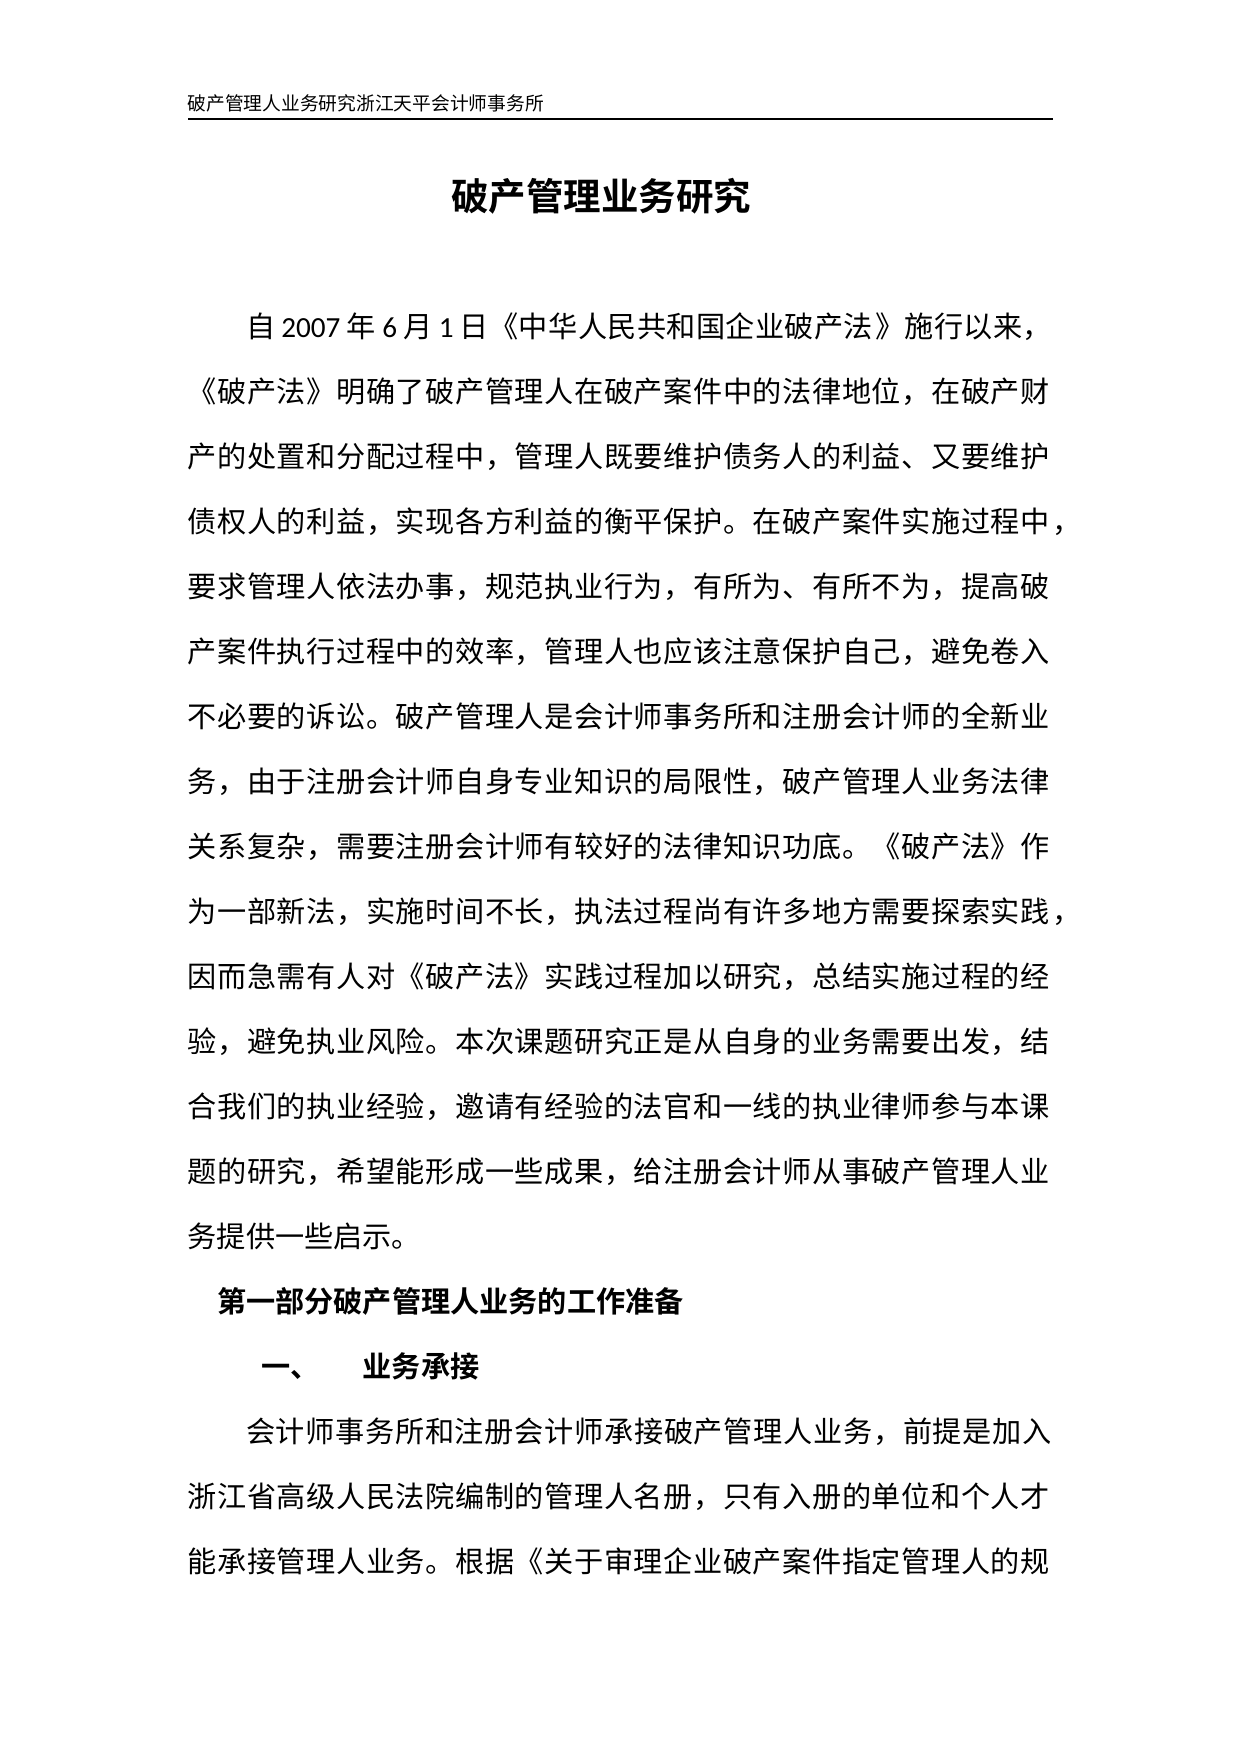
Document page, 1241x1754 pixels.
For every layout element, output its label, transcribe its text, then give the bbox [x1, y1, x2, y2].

text 自《中华人民共和国企业破产法》施行以来，《破产法》明确了破产管理人在破产案件中的法律地位，在破产财产的处置和分配过程中，管理人既要维护债务人的利益、又要维护债权人的利益，实现各方利益的衡平保护。在破产案件实施过程中，要求管理人依法办事，规范执业行为，有所为、有所不为，提高破产案件执行过程中的效率，管理人也应该注意保护自己，避免卷入不必要的诉讼。破产管理人是会计师事务所和注册会计师的全新业务，由于注册会计师自身专业知识的局限性，破产管理人业务法律关系复杂，需要注册会计师有较好的法律知识功底。《破产法》作为一部新法，实施时间不长，执法过程尚有许多地方需要探索实践，因而急需有人对《破产法》实践过程加以研究，总结实施过程的经验，避免执业风险。本次课题研究正是从自身的业务需要出发，结合我们的执业经验，邀请有经验的法官和一线的执业律师参与本课题的研究，希望能形成一些成果，给注册会计师从事破产管理人业务提供一些启示。 [187, 292, 1053, 1267]
text 破产管理业务研究 [187, 162, 1053, 227]
list 业务承接 [261, 1332, 1053, 1397]
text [187, 1397, 1053, 1592]
text 第一部分破产管理人业务的工作准备 [187, 1267, 1053, 1332]
